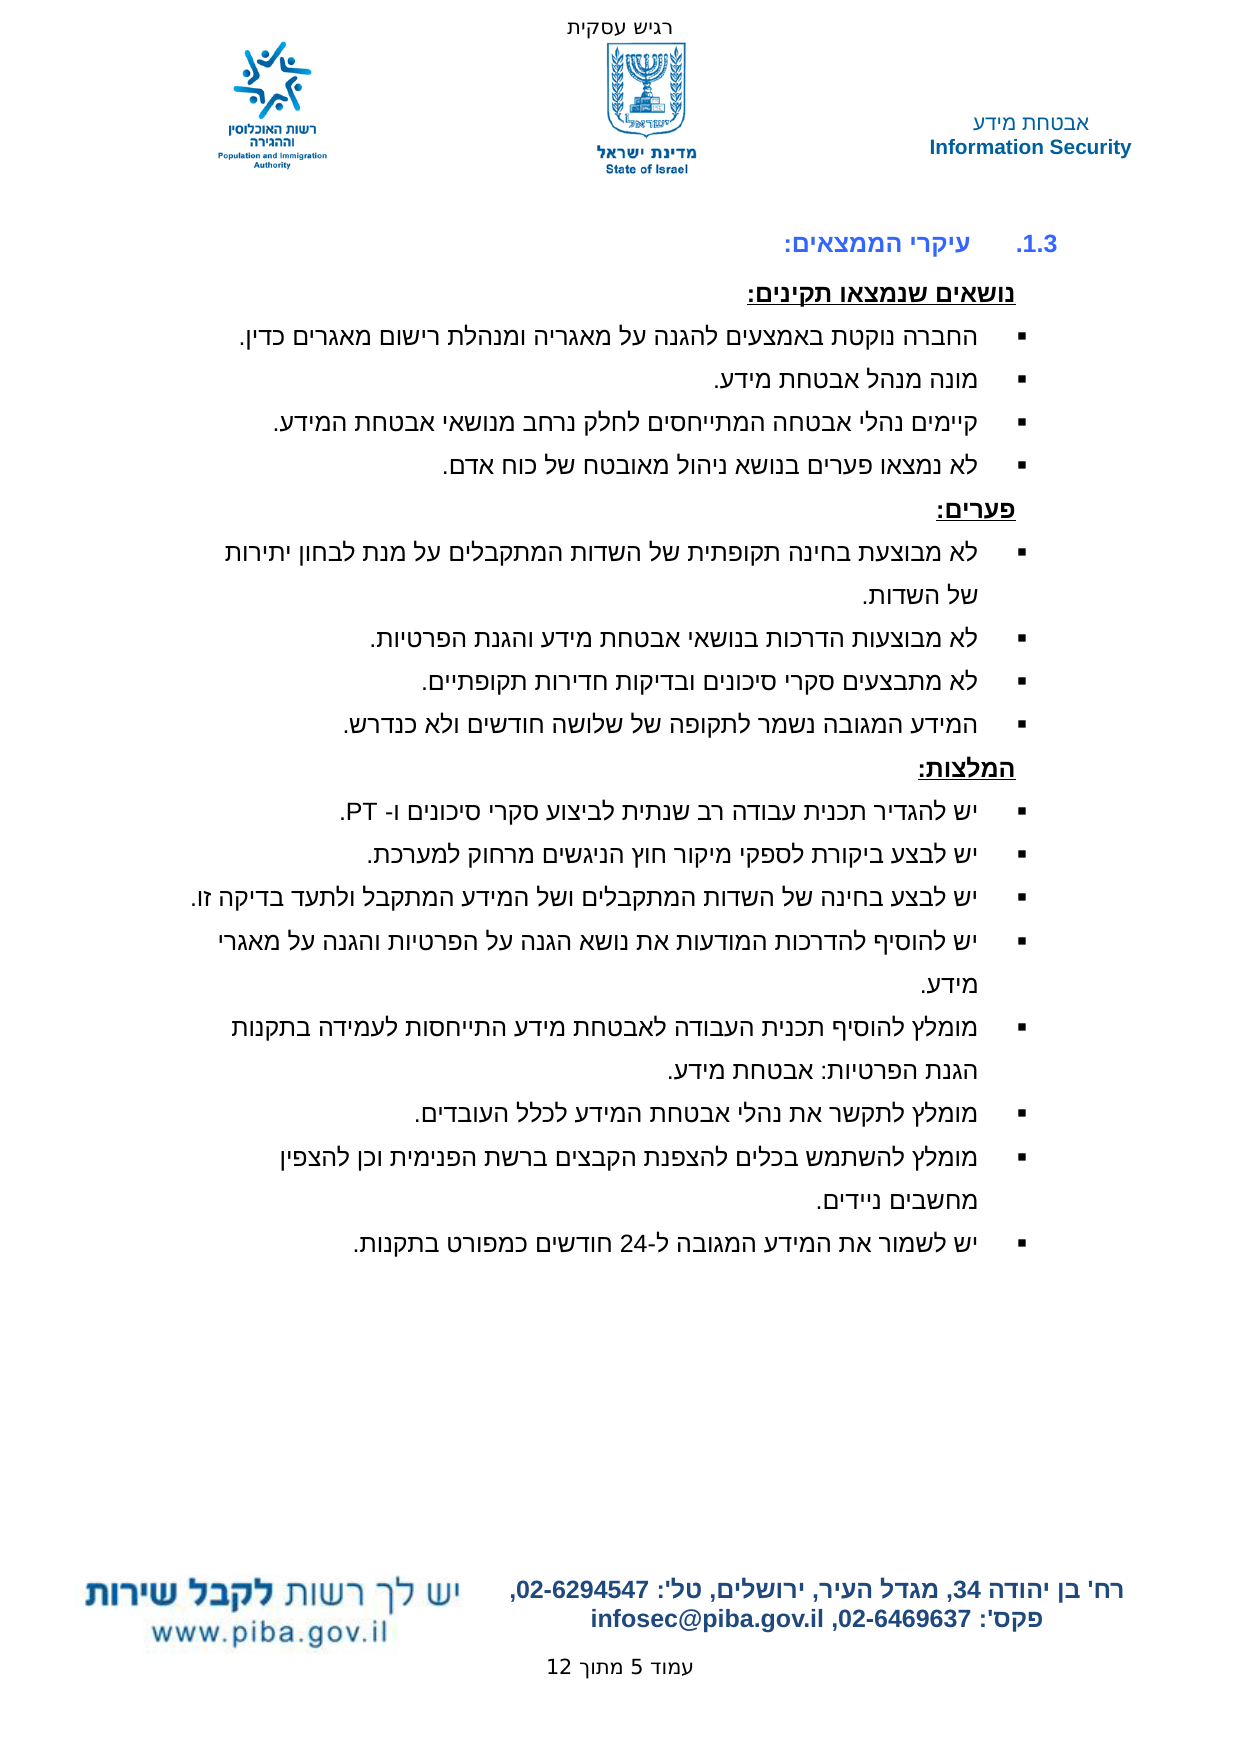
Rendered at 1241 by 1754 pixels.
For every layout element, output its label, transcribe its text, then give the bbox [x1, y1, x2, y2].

text החברה נוקטת באמצעים להגנה על מאגריה ומנהלת רישום מאגרים כדין. [187, 322, 1016, 351]
picture [583, 39, 711, 176]
text מומלץ להשתמש בכלים להצפנת הקבצים ברשת הפנימית וכן להצפין מחשבים ניידים. [187, 1142, 1016, 1214]
list המלצות: [187, 754, 1016, 782]
subtitle עיקרי הממצאים: [187, 229, 1016, 258]
text מומלץ להוסיף תכנית העבודה לאבטחת מידע התייחסות לעמידה בתקנות הגנת הפרטיות: אבטחת מידע. [187, 1013, 1016, 1085]
text לא מבוצעות הדרכות בנושאי אבטחת מידע והגנת הפרטיות. [187, 624, 1016, 653]
text יש להגדיר תכנית עבודה רב שנתית לביצוע סקרי סיכונים ו- PT. [187, 797, 1016, 826]
text יש לבצע בחינה של השדות המתקבלים ושל המידע המתקבל ולתעד בדיקה זו. [187, 883, 1016, 912]
picture [207, 39, 334, 174]
text לא מתבצעים סקרי סיכונים ובדיקות חדירות תקופתיים. [187, 667, 1016, 696]
text לא מבוצעת בחינה תקופתית של השדות המתקבלים על מנת לבחון יתירות של השדות. [187, 538, 1016, 610]
text המידע המגובה נשמר לתקופה של שלושה חודשים ולא כנדרש. [187, 711, 1016, 739]
text קיימים נהלי אבטחה המתייחסים לחלק נרחב מנושאי אבטחת המידע. [187, 408, 1016, 437]
text מונה מנהל אבטחת מידע. [187, 365, 1016, 394]
list נושאים שנמצאו תקינים: [187, 278, 1016, 307]
text לא נמצאו פערים בנושא ניהול מאובטח של כוח אדם. [187, 451, 1016, 480]
text מומלץ לתקשר את נהלי אבטחת המידע לכלל העובדים. [187, 1099, 1016, 1128]
text יש לשמור את המידע המגובה ל-24 חודשים כמפורט בתקנות. [187, 1229, 1016, 1258]
text יש לבצע ביקורת לספקי מיקור חוץ הניגשים מרחוק למערכת. [187, 840, 1016, 869]
text יש להוסיף להדרכות המודעות את נושא הגנה על הפרטיות והגנה על מאגרי מידע. [187, 927, 1016, 998]
list פערים: [187, 494, 1016, 523]
